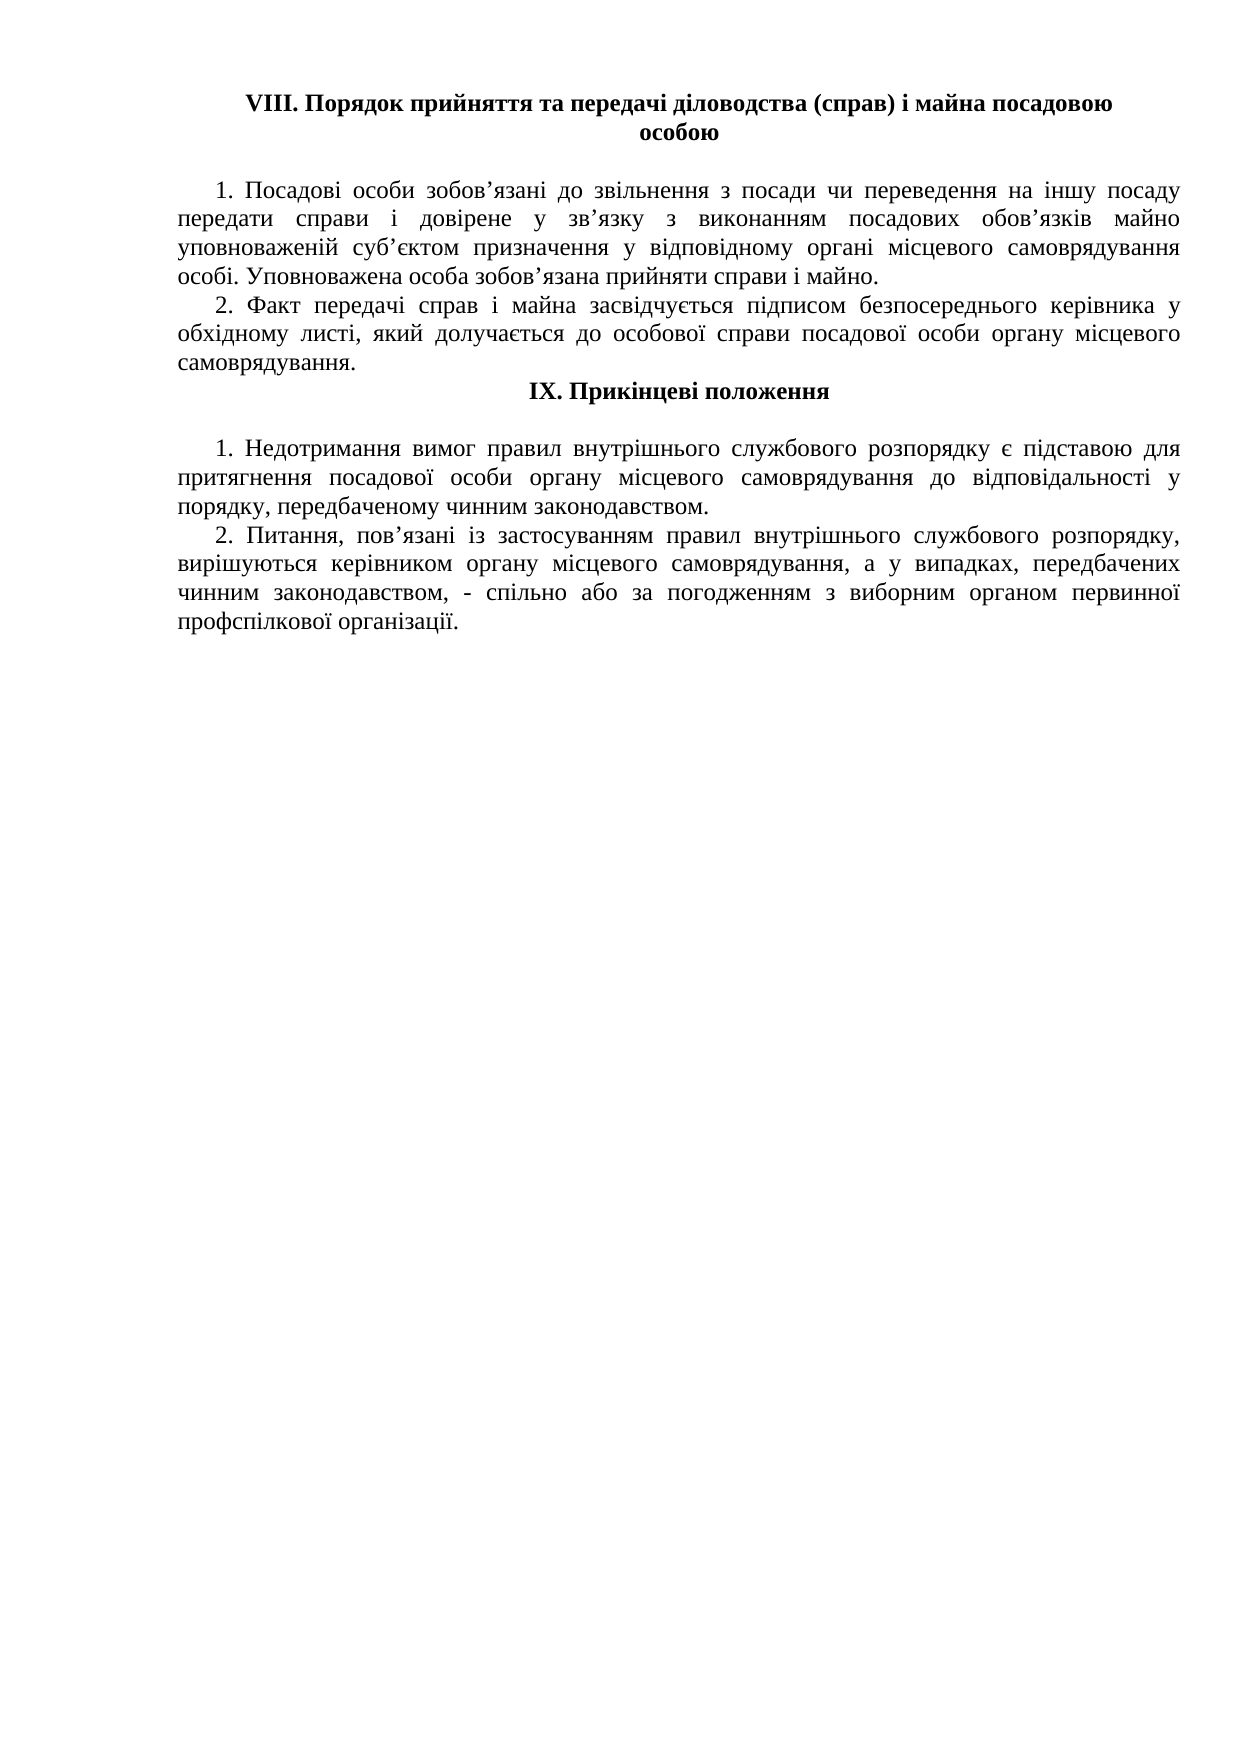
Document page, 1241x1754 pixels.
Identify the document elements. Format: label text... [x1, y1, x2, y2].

text 2. Факт передачі справ і майна засвідчується підписом безпосереднього керівника у обхідному листі, який долучається до особової справи посадової особи органу місцевого самоврядування. [177, 290, 1181, 376]
text VIІI. Порядок прийняття та передачі діловодства (справ) і майна посадовою особою [215, 88, 1144, 146]
text 2. Питання, пов’язані із застосуванням правил внутрішнього службового розпорядку, вирішуються керівником органу місцевого самоврядування, а у випадках, передбачених чинним законодавством, - спільно або за погодженням з виборним органом первинної профспілкової організації. [177, 520, 1181, 635]
text 1. Посадові особи зобов’язані до звільнення з посади чи переведення на іншу посаду передати справи і довірене у зв’язку з виконанням посадових обов’язків майно уповноваженій суб’єктом призначення у відповідному органі місцевого самоврядування особі. Уповноважена особа зобов’язана прийняти справи і майно. [177, 175, 1181, 290]
text ІХ. Прикінцеві положення [215, 376, 1144, 405]
text 1. Недотримання вимог правил внутрішнього службового розпорядку є підставою для притягнення посадової особи органу місцевого самоврядування до відповідальності у порядку, передбаченому чинним законодавством. [177, 433, 1181, 520]
